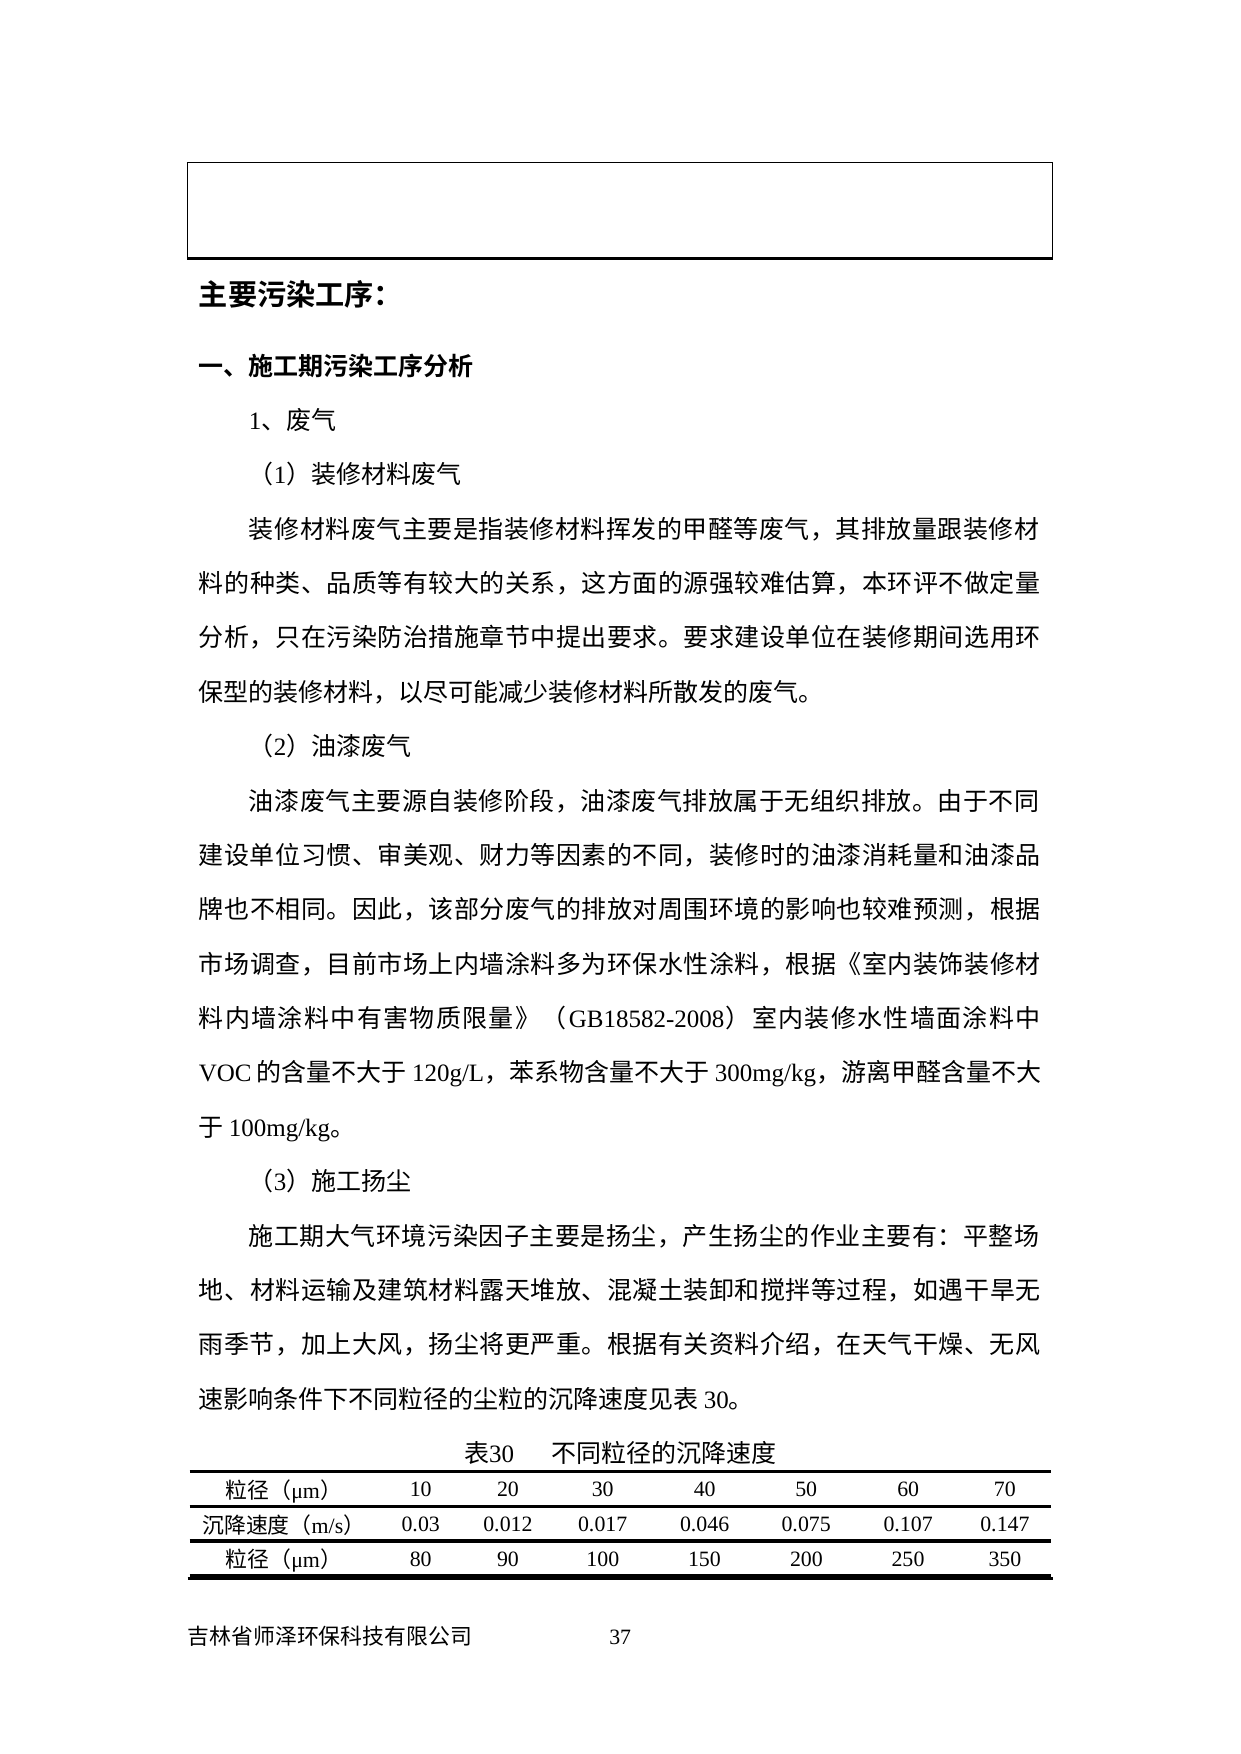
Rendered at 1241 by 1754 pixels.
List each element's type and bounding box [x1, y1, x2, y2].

table_cell [188, 260, 1053, 1577]
table_header [188, 163, 1052, 257]
